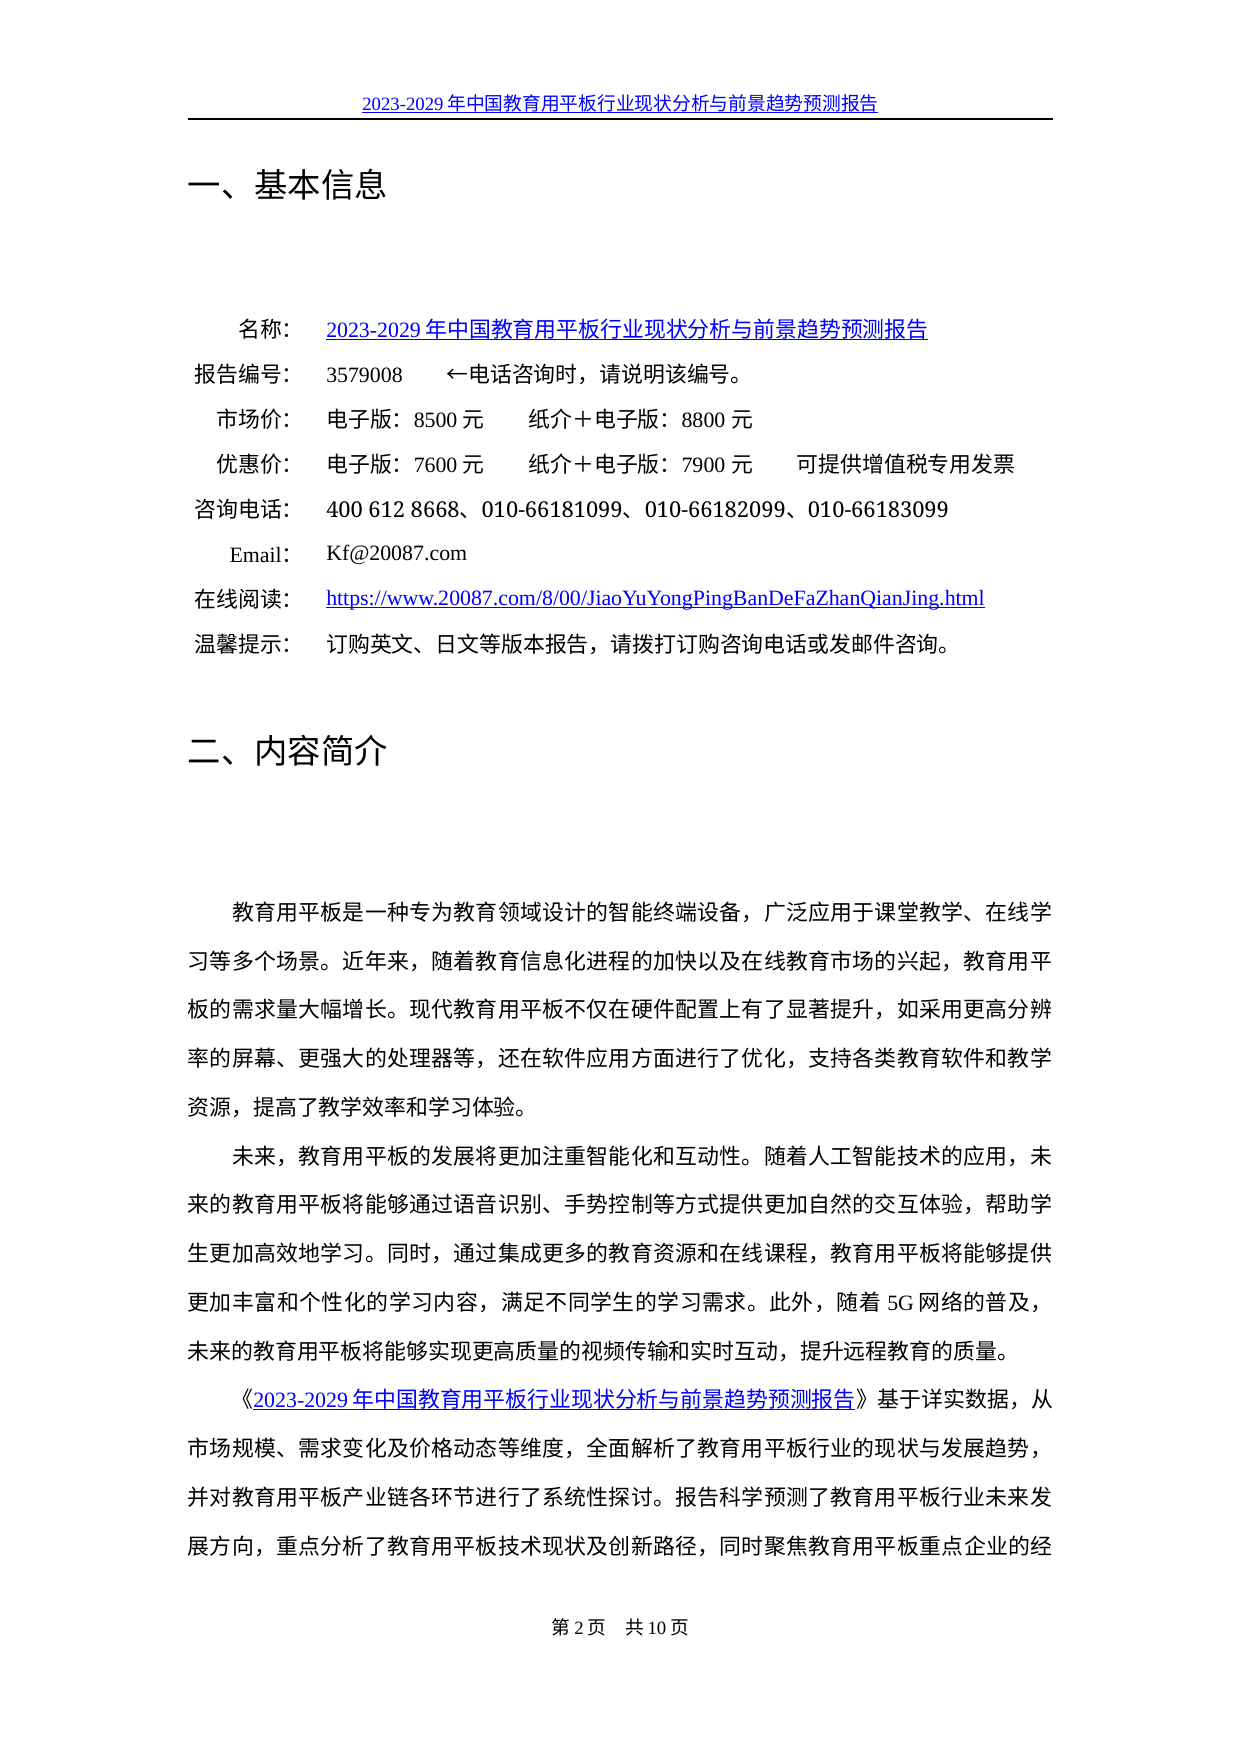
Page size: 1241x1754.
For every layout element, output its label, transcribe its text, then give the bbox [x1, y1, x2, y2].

table_cell Email： [167, 537, 315, 582]
table_cell 400 612 8668、010-66181099、010-66182099、010-66183099 [315, 492, 1073, 537]
table_header 名称： [167, 312, 315, 357]
table_cell 电子版：8500 元 纸介＋电子版：8800 元 [315, 402, 1073, 447]
title 一、基本信息 [187, 150, 1053, 215]
table_cell 报告编号： [167, 357, 315, 402]
table_header 2023-2029年中国教育用平板行业现状分析与前景趋势预测报告 [315, 312, 1073, 357]
table_cell 优惠价： [167, 447, 315, 492]
title 二、内容简介 [187, 717, 1053, 782]
table_cell 咨询电话： [167, 492, 315, 537]
table_cell Kf@20087.com [315, 537, 1073, 582]
table_cell 3579008 ←电话咨询时，请说明该编号。 [315, 357, 1073, 402]
table_cell [315, 582, 1073, 627]
table_cell 市场价： [167, 402, 315, 447]
table_cell 温馨提示： [167, 627, 315, 672]
table_cell 电子版：7600 元 纸介＋电子版：7900 元 可提供增值税专用发票 [315, 447, 1073, 492]
table_cell 在线阅读： [167, 582, 315, 627]
table_cell 订购英文、日文等版本报告，请拨打订购咨询电话或发邮件咨询。 [315, 627, 1073, 672]
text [187, 894, 1053, 1561]
